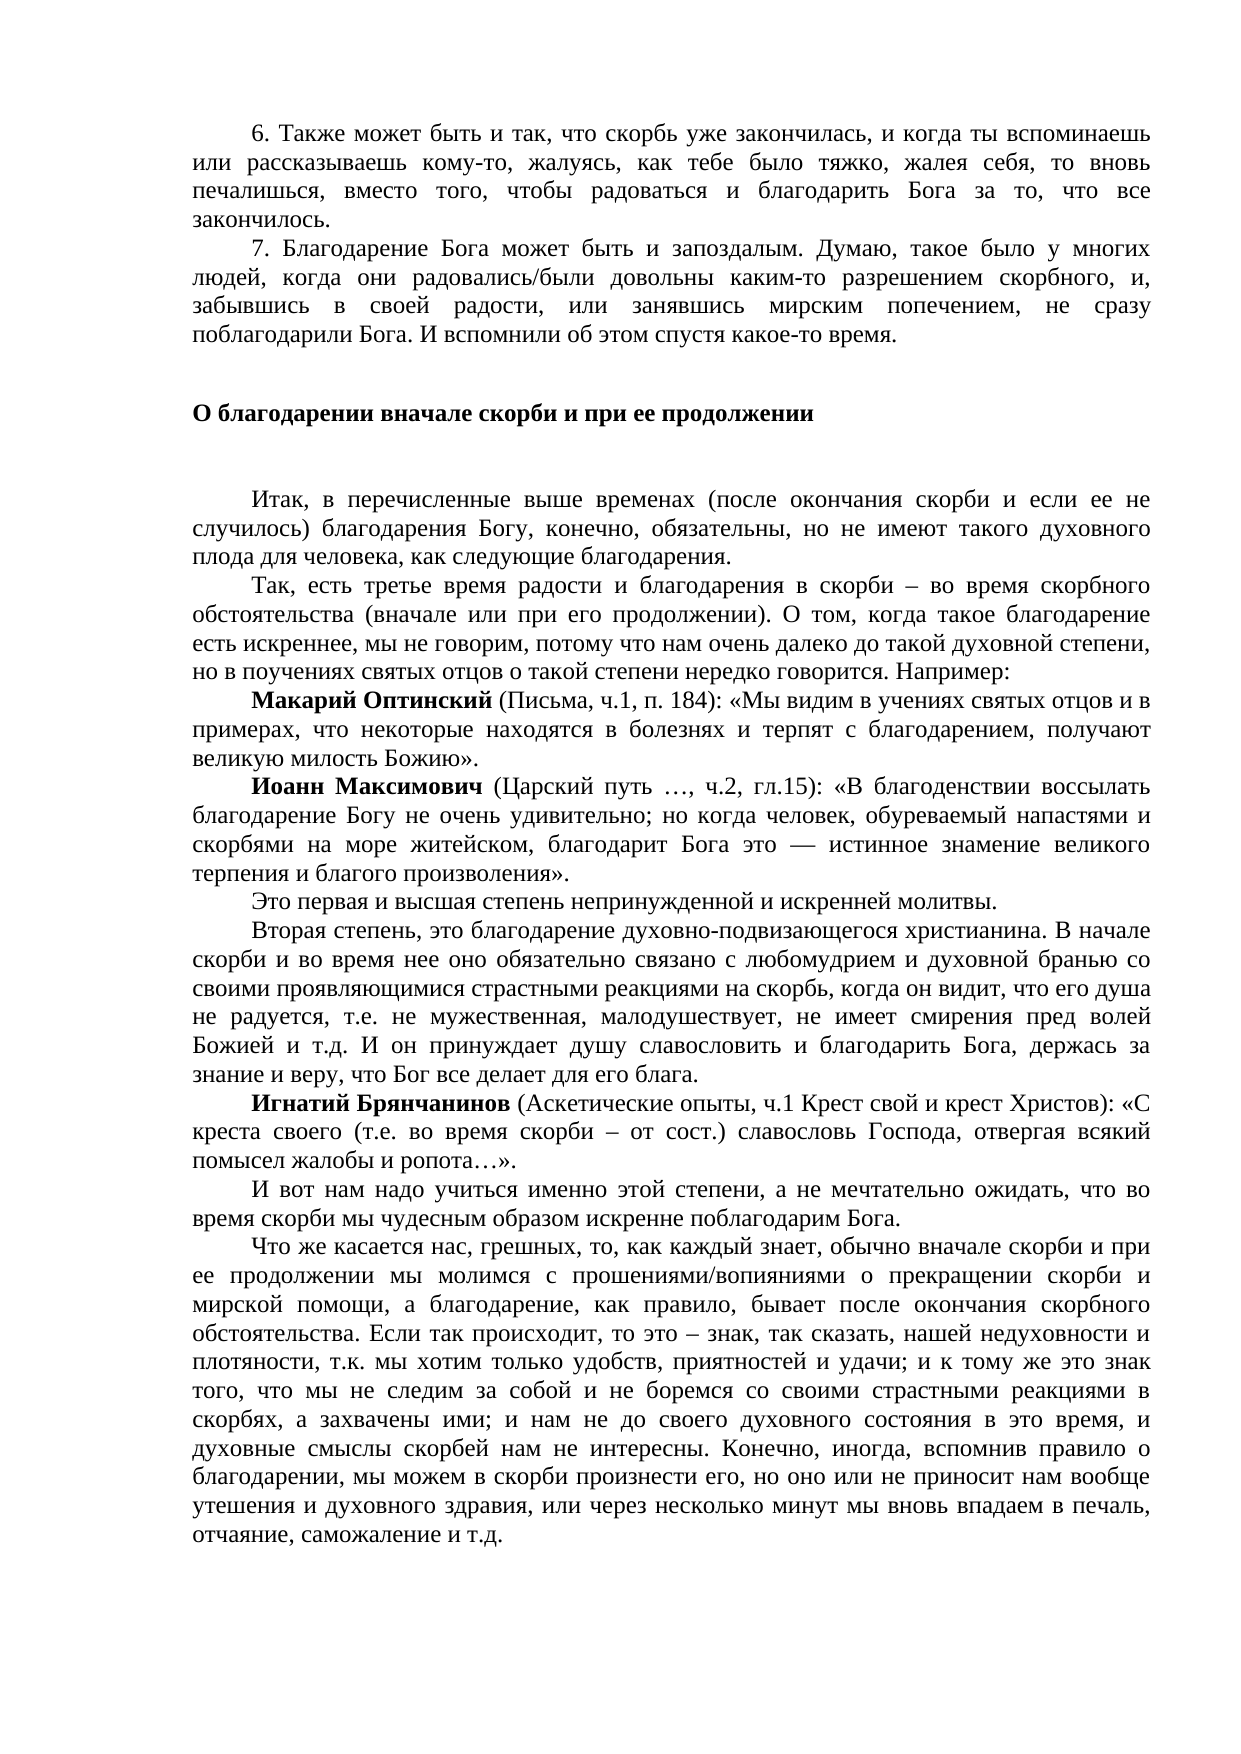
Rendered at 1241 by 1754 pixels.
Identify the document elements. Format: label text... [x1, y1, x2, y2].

text Что же касается нас, грешных, то, как каждый знает, обычно вначале скорби и при ее продолжении мы молимся с прошениями/вопияниями о прекращении скорби и мирской помощи, а благодарение, как правило, бывает после окончания скорбного обстоятельства. Если так происходит, то это – знак, так сказать, нашей недуховности и плотяности, т.к. мы хотим только удобств, приятностей и удачи; и к тому же это знак того, что мы не следим за собой и не боремся со своими страстными реакциями в скорбях, а захвачены ими; и нам не до своего духовного состояния в это время, и духовные смыслы скорбей нам не интересны. Конечно, иногда, вспомнив правило о благодарении, мы можем в скорби произнести его, но оно или не приносит нам вообще утешения и духовного здравия, или через несколько минут мы вновь впадаем в печаль, отчаяние, саможаление и т.д. [192, 1231, 1152, 1548]
text Вторая степень, это благодарение духовно-подвизающегося христианина. В начале скорби и во время нее оно обязательно связано с любомудрием и духовной бранью со своими проявляющимися страстными реакциями на скорбь, когда он видит, что его душа не радуется, т.е. не мужественная, малодушествует, не имеет смирения пред волей Божией и т.д. И он принуждает душу славословить и благодарить Бога, держась за знание и веру, что Бог все делает для его блага. [192, 915, 1152, 1088]
text 7. Благодарение Бога может быть и запоздалым. Думаю, такое было у многих людей, когда они радовались/были довольны каким-то разрешением скорбного, и, забывшись в своей радости, или занявшись мирским попечением, не сразу поблагодарили Бога. И вспомнили об этом спустя какое-то время. [192, 233, 1152, 348]
text Это первая и высшая степень непринужденной и искренней молитвы. [192, 886, 1152, 915]
text Так, есть третье время радости и благодарения в скорби – во время скорбного обстоятельства (вначале или при его продолжении). О том, когда такое благодарение есть искреннее, мы не говорим, потому что нам очень далеко до такой духовной степени, но в поучениях святых отцов о такой степени нередко говорится. Например: [192, 570, 1152, 685]
text Иоанн Максимович (Царский путь …, ч.2, гл.15): «В благоденствии воссылать благодарение Богу не очень удивительно; но когда человек, обуреваемый напастями и скорбями на море житейском, благодарит Бога это — истинное знамение великого терпения и благого произволения». [192, 771, 1152, 886]
text Макарий Оптинский (Письма, ч.1, п. 184): «Мы видим в учениях святых отцов и в примерах, что некоторые находятся в болезнях и терпят с благодарением, получают великую милость Божию». [192, 685, 1152, 771]
subtitle О благодарении вначале скорби и при ее продолжении [192, 398, 1152, 426]
text Игнатий Брянчанинов (Аскетические опыты, ч.1 Крест свой и крест Христов): «С креста своего (т.е. во время скорби – от сост.) славословь Господа, отвергая всякий помысел жалобы и ропота…». [192, 1088, 1152, 1174]
text И вот нам надо учиться именно этой степени, а не мечтательно ожидать, что во время скорби мы чудесным образом искренне поблагодарим Бога. [192, 1174, 1152, 1231]
text 6. Также может быть и так, что скорбь уже закончилась, и когда ты вспоминаешь или рассказываешь кому-то, жалуясь, как тебе было тяжко, жалея себя, то вновь печалишься, вместо того, чтобы радоваться и благодарить Бога за то, что все закончилось. [192, 118, 1152, 233]
text Итак, в перечисленные выше временах (после окончания скорби и если ее не случилось) благодарения Богу, конечно, обязательны, но не имеют такого духовного плода для человека, как следующие благодарения. [192, 484, 1152, 570]
